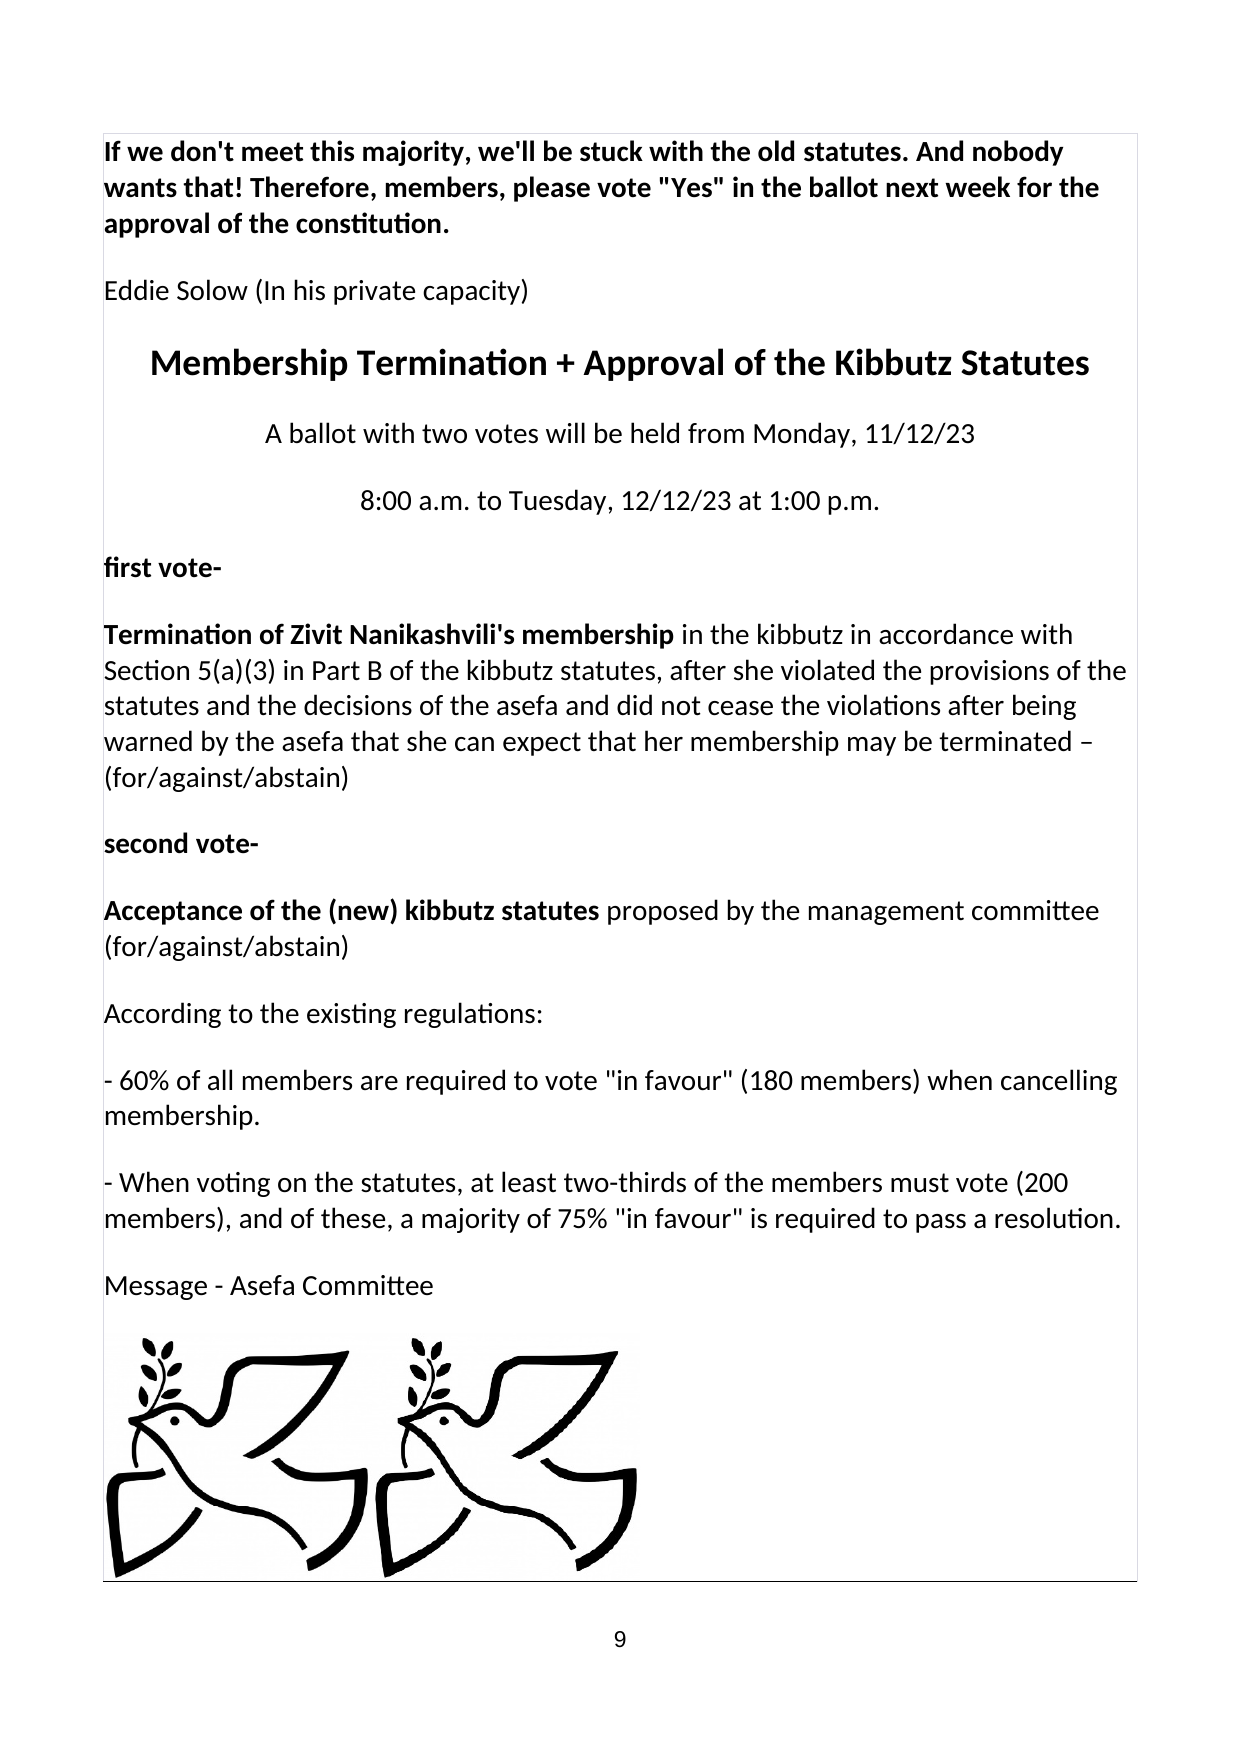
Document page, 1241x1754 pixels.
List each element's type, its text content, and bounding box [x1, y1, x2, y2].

text Termination of Zivit Nanikashvili's membership in the kibbutz in accordance with Section 5(a)(3) in Part B of the kibbutz statutes, after she violated the provisions of the statutes and the decisions of the asefa and did not cease the violations after being warned by the asefa that she can expect that her membership may be terminated – (for/against/abstain) [104, 616, 1137, 794]
text first vote- [104, 549, 1137, 585]
picture [104, 1333, 641, 1581]
text - When voting on the statutes, at least two-thirds of the members must vote (200 members), and of these, a majority of 75% "in favour" is required to pass a resolution. [104, 1164, 1137, 1236]
text Acceptance of the (new) kibbutz statutes proposed by the management committee (for/against/abstain) [104, 892, 1137, 964]
text second vote- [104, 825, 1137, 861]
text Membership Termination + Approval of the Kibbutz Statutes [104, 338, 1137, 384]
text If we don't meet this majority, we'll be stuck with the old statutes. And nobody wants that! Therefore, members, please vote "Yes" in the ballot next week for the approval of the constitution. [104, 134, 1137, 240]
text A ballot with two votes will be held from Monday, 11/12/23 [104, 415, 1137, 451]
text 8:00 a.m. to Tuesday, 12/12/23 at 1:00 p.m. [104, 482, 1137, 518]
text Message - Asefa Committee [104, 1266, 1137, 1302]
text Eddie Solow (In his private capacity) [104, 271, 1137, 307]
text According to the existing regulations: [104, 994, 1137, 1031]
text - 60% of all members are required to vote "in favour" (180 members) when cancelling membership. [104, 1061, 1137, 1133]
